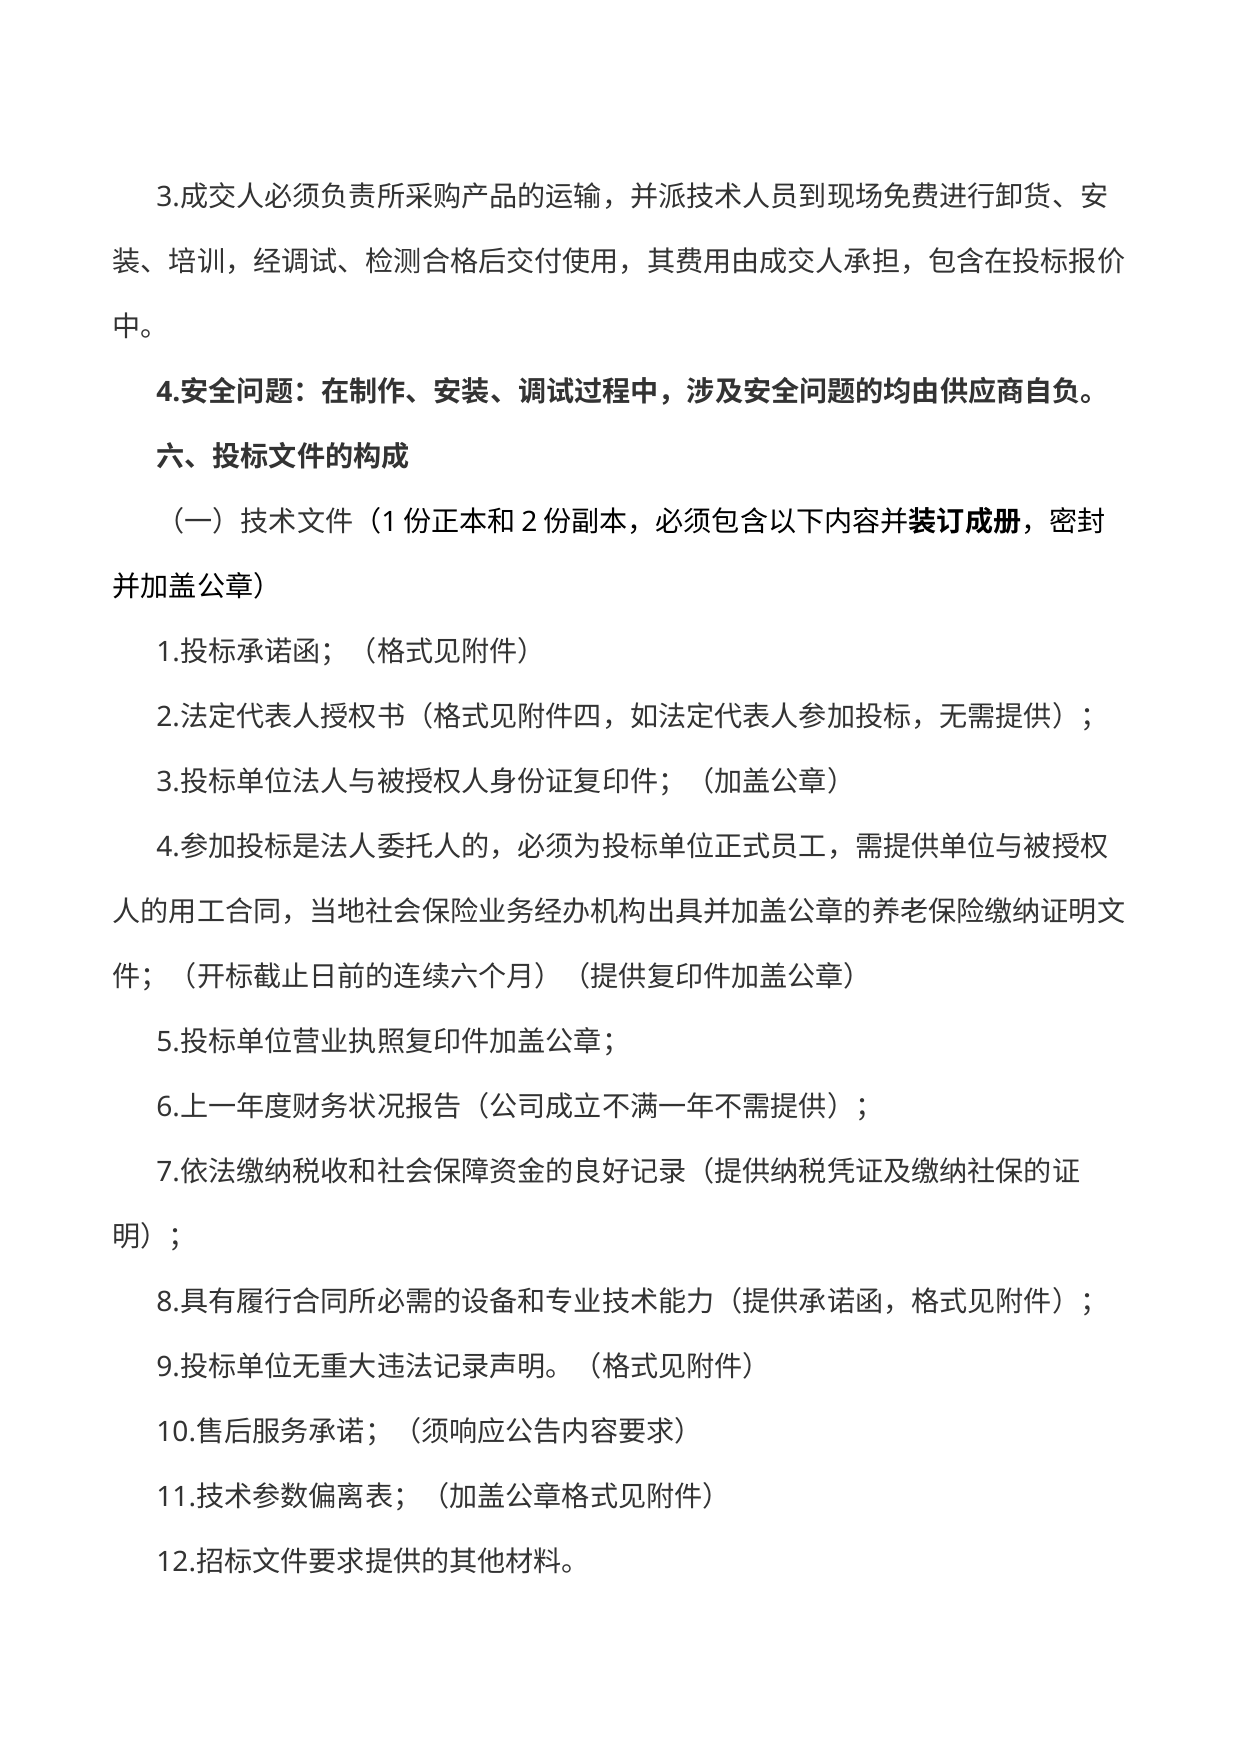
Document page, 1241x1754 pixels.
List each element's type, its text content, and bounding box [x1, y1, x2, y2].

text 4.参加投标是法人委托人的，必须为投标单位正式员工，需提供单位与被授权人的用工合同，当地社会保险业务经办机构出具并加盖公章的养老保险缴纳证明文件；（开标截止日前的连续六个月）（提供复印件加盖公章） [112, 812, 1128, 1007]
text 六、投标文件的构成 [112, 422, 1128, 487]
text 12.招标文件要求提供的其他材料。 [112, 1527, 1128, 1592]
text 11.技术参数偏离表；（加盖公章格式见附件） [112, 1462, 1128, 1527]
text 4.安全问题：在制作、安装、调试过程中，涉及安全问题的均由供应商自负。 [112, 357, 1128, 422]
text 6.上一年度财务状况报告（公司成立不满一年不需提供）； [112, 1072, 1128, 1137]
text 3.投标单位法人与被授权人身份证复印件；（加盖公章） [112, 747, 1128, 812]
text 2.法定代表人授权书（格式见附件四，如法定代表人参加投标，无需提供）； [112, 682, 1128, 747]
text 1.投标承诺函；（格式见附件） [112, 617, 1128, 682]
text 10.售后服务承诺；（须响应公告内容要求） [112, 1397, 1128, 1462]
text 8.具有履行合同所必需的设备和专业技术能力（提供承诺函，格式见附件）； [112, 1267, 1128, 1332]
text 7.依法缴纳税收和社会保障资金的良好记录（提供纳税凭证及缴纳社保的证明）； [112, 1137, 1128, 1267]
text 9.投标单位无重大违法记录声明。（格式见附件） [112, 1332, 1128, 1397]
text （一）技术文件（1份正本和2份副本，必须包含以下内容并装订成册，密封并加盖公章） [112, 487, 1128, 617]
text 5.投标单位营业执照复印件加盖公章； [112, 1007, 1128, 1072]
text 3.成交人必须负责所采购产品的运输，并派技术人员到现场免费进行卸货、安装、培训，经调试、检测合格后交付使用，其费用由成交人承担，包含在投标报价中。 [112, 162, 1128, 357]
